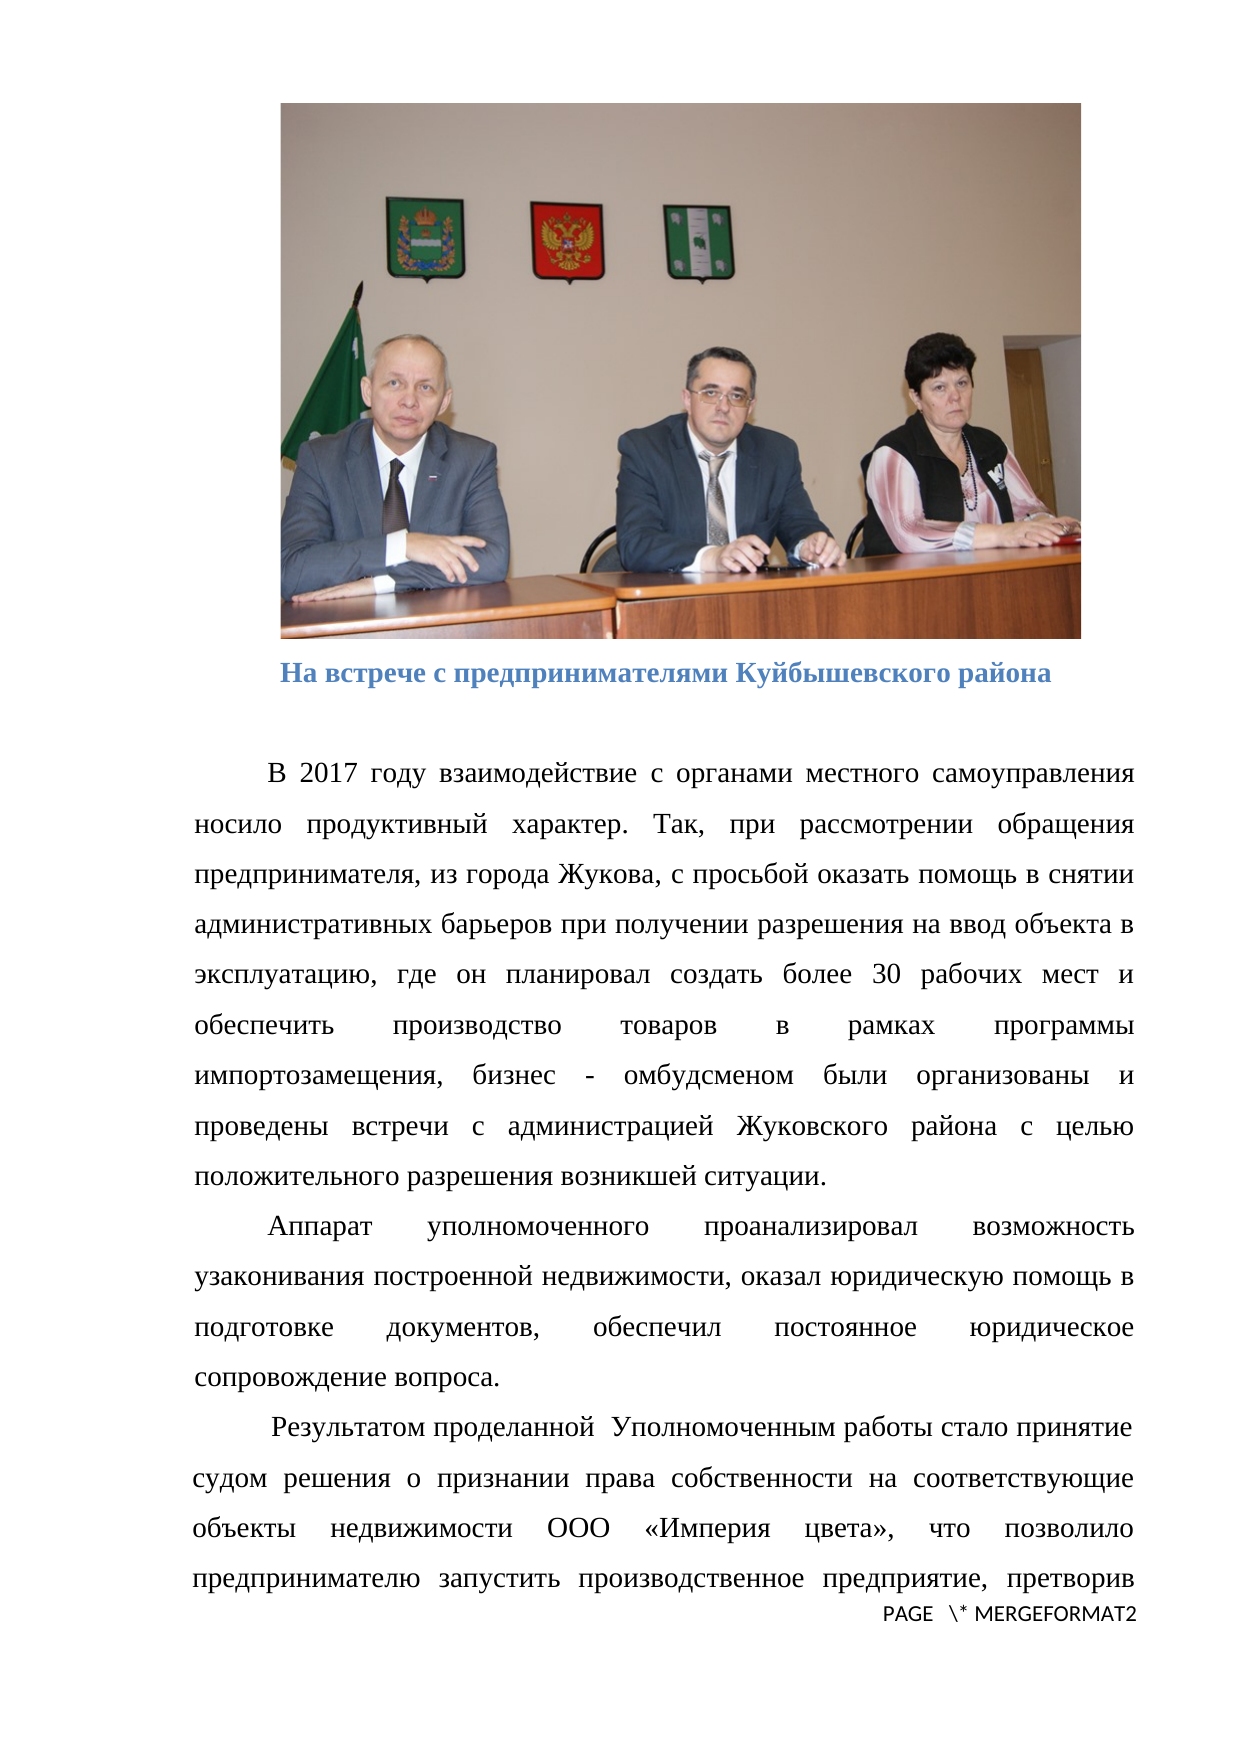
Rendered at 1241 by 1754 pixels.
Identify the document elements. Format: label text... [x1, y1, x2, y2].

text В 2017 году взаимодействие с органами местного самоуправления носило продуктивный характер. Так, при рассмотрении обращения предпринимателя, из города Жукова, с просьбой оказать помощь в снятии административных барьеров при получении разрешения на ввод объекта в эксплуатацию, где он планировал создать более 30 рабочих мест и обеспечить производство товаров в рамках программы импортозамещения, бизнес - омбудсменом были организованы и проведены встречи с администрацией Жуковского района с целью положительного разрешения возникшей ситуации. [194, 755, 1135, 1191]
text На встрече с предпринимателями Куйбышевского района [194, 655, 1135, 688]
picture [280, 103, 1082, 639]
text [192, 1409, 1135, 1594]
text Аппарат уполномоченного проанализировал возможность узаконивания построенной недвижимости, оказал юридическую помощь в подготовке документов, обеспечил постоянное юридическое сопровождение вопроса. [194, 1208, 1135, 1393]
